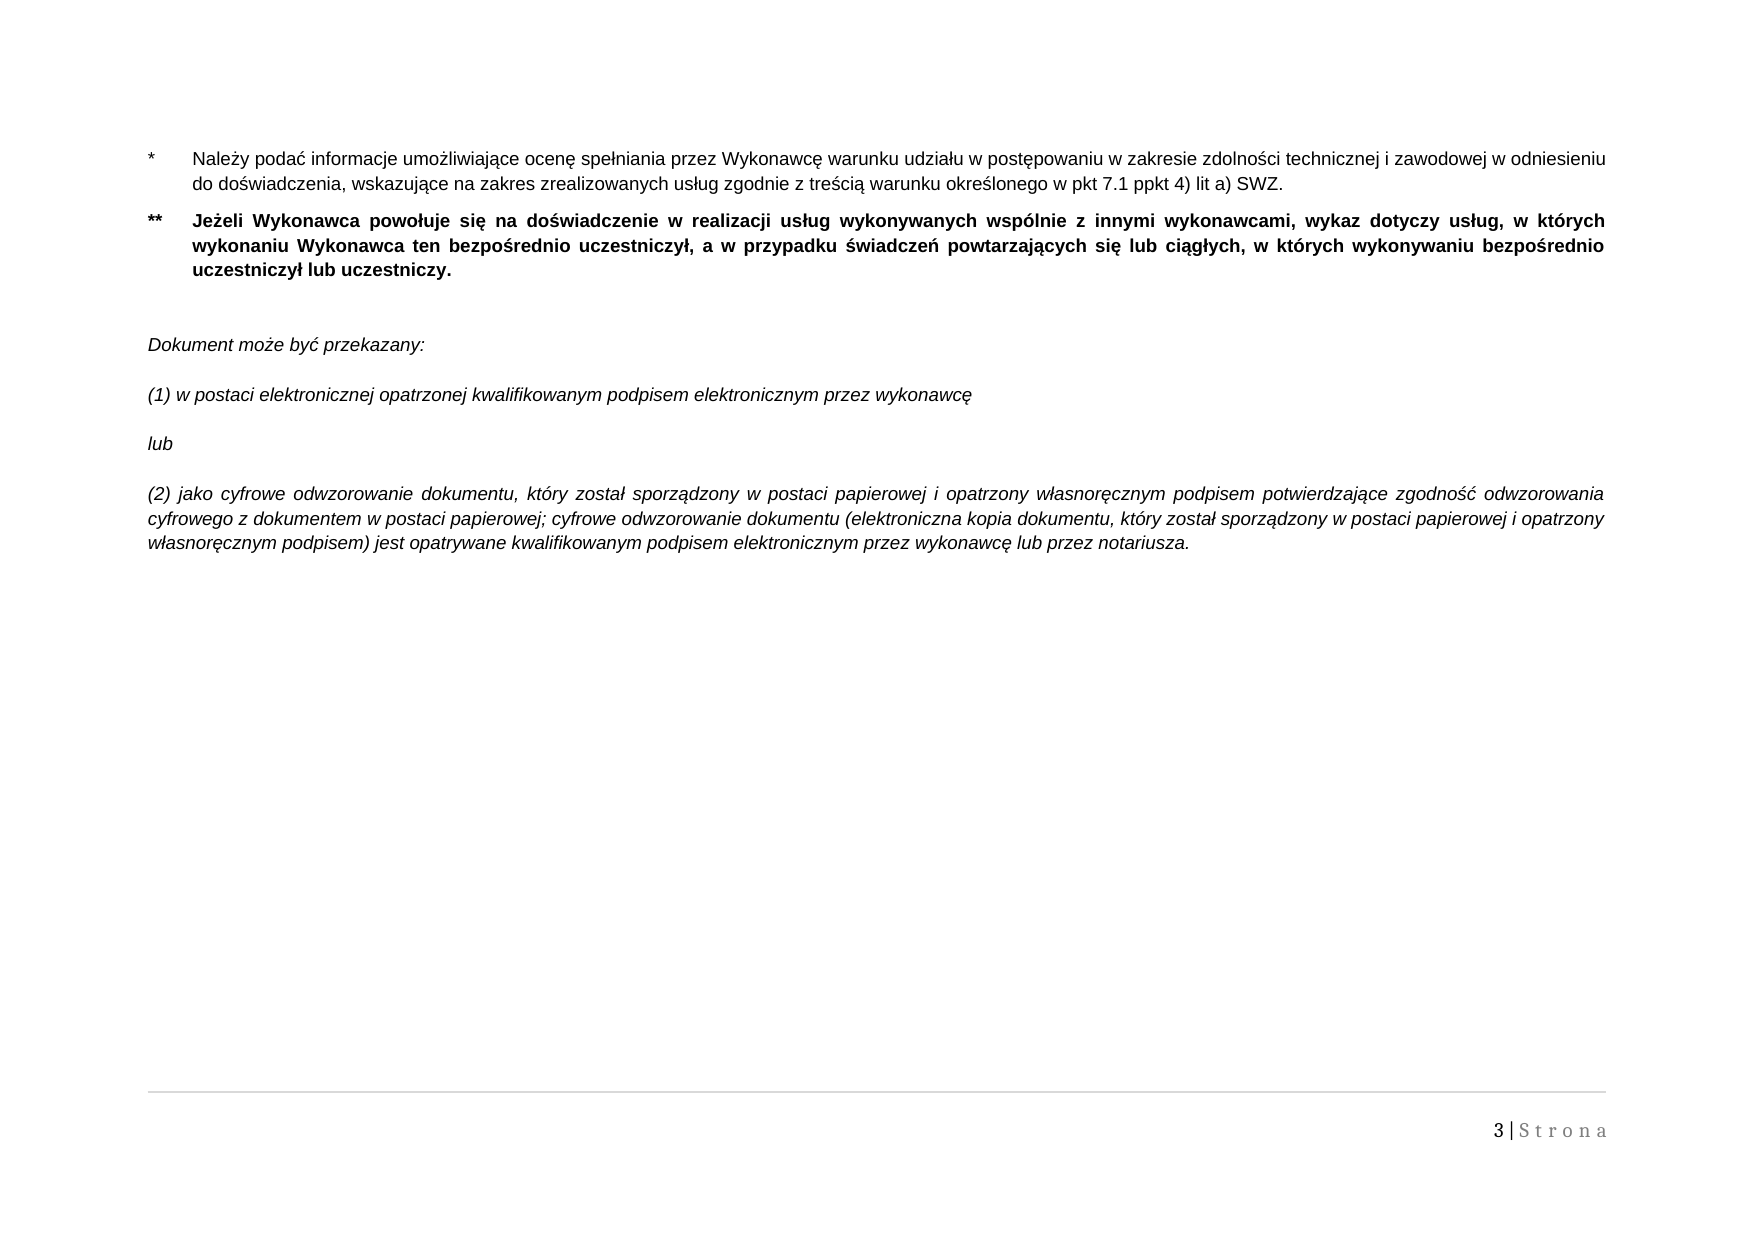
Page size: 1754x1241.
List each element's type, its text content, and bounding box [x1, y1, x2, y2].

text Dokument może być przekazany: (1) w postaci elektronicznej opatrzonej kwalifikowanym podpisem elektronicznym przez wykonawcę lub (2) jako cyfrowe odwzorowanie dokumentu, który został sporządzony w postaci papierowej i opatrzony własnoręcznym podpisem potwierdzające zgodność odwzorowania cyfrowego z dokumentem w postaci papierowej; cyfrowe odwzorowanie dokumentu (elektroniczna kopia dokumentu, który został sporządzony w postaci papierowej i opatrzony własnoręcznym podpisem) jest opatrywane kwalifikowanym podpisem elektronicznym przez wykonawcę lub przez notariusza. [148, 334, 1606, 554]
text ** Jeżeli Wykonawca powołuje się na doświadczenie w realizacji usług wykonywanych wspólnie z innymi wykonawcami, wykaz dotyczy usług, w których wykonaniu Wykonawca ten bezpośrednio uczestniczył, a w przypadku świadczeń powtarzających się lub ciągłych, w których wykonywaniu bezpośrednio uczestniczył lub uczestniczy. [148, 210, 1606, 281]
text * Należy podać informacje umożliwiające ocenę spełniania przez Wykonawcę warunku udziału w postępowaniu w zakresie zdolności technicznej i zawodowej w odniesieniu do doświadczenia, wskazujące na zakres zrealizowanych usług zgodnie z treścią warunku określonego w pkt 7.1 ppkt 4) lit a) SWZ. [148, 148, 1606, 194]
